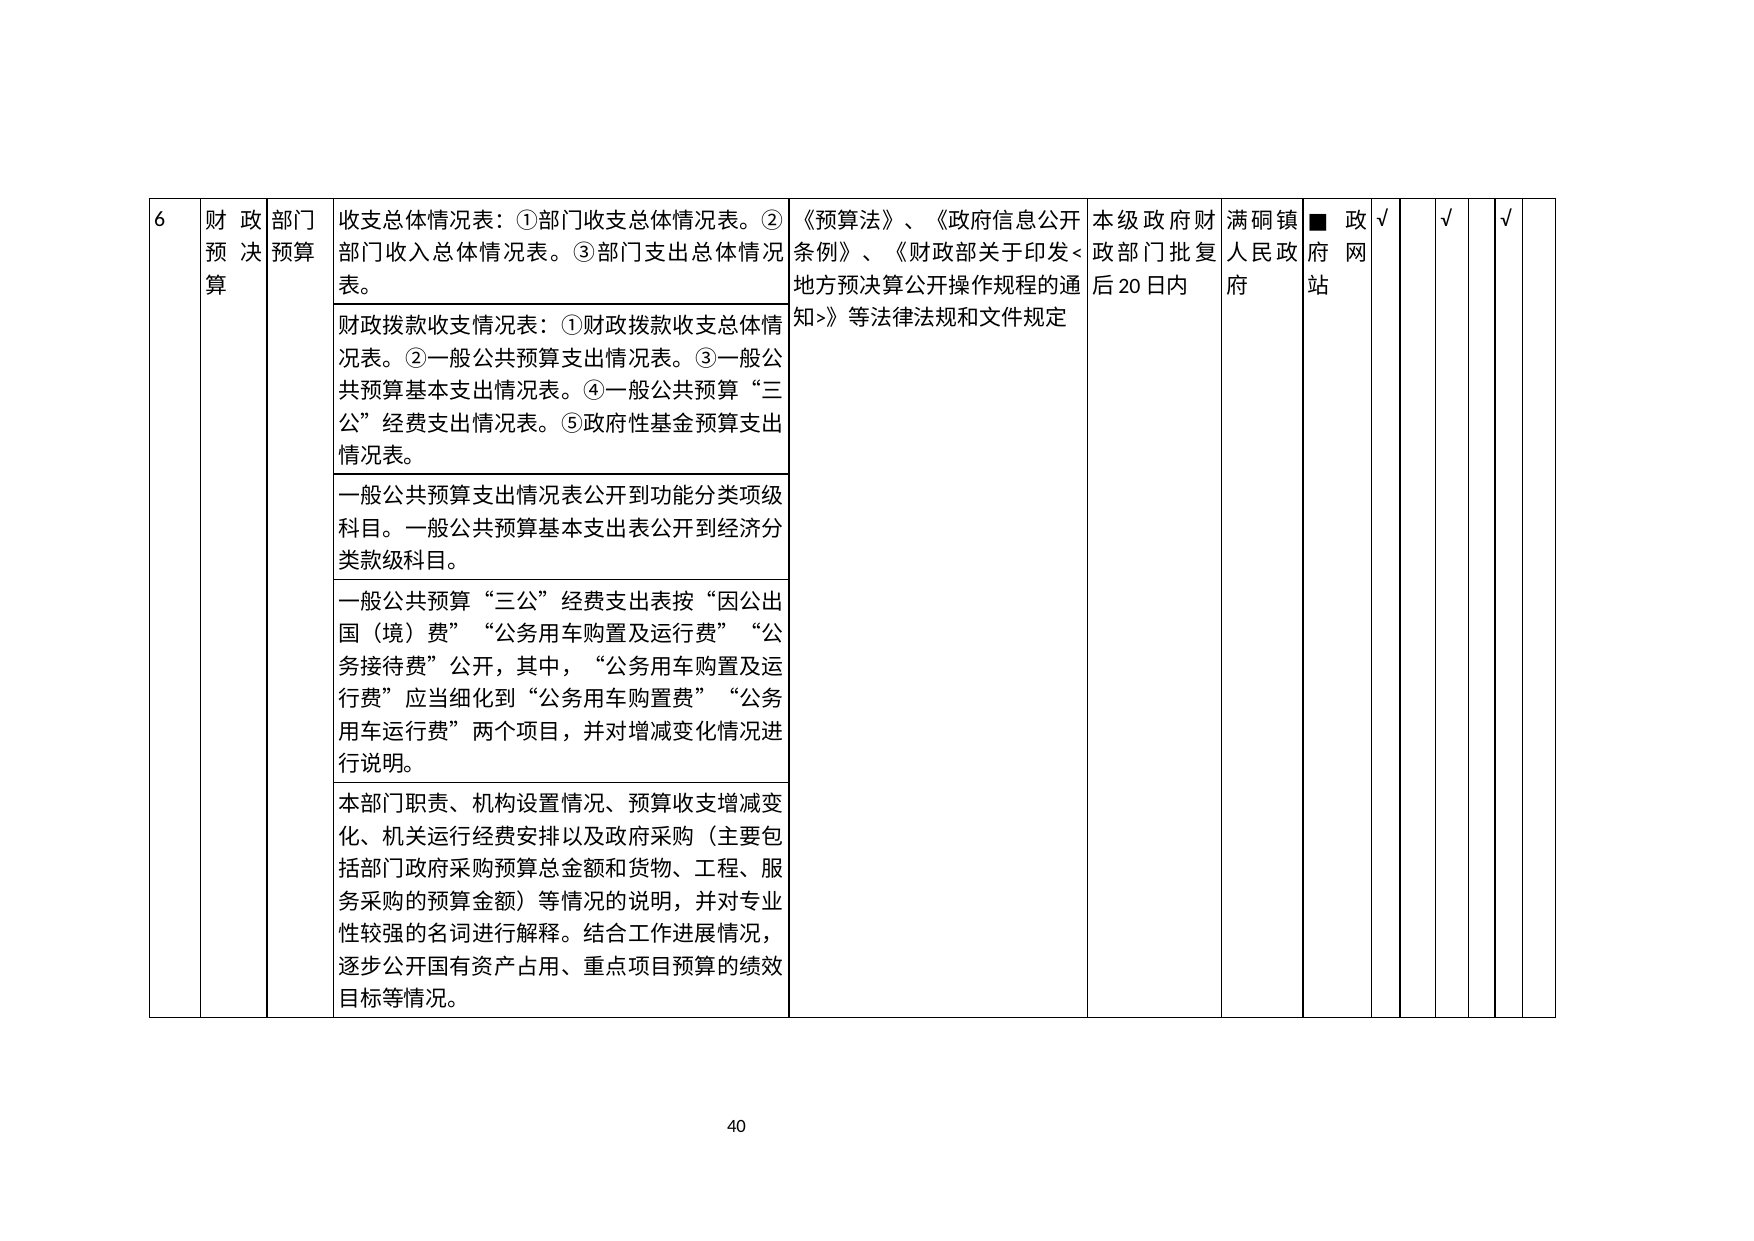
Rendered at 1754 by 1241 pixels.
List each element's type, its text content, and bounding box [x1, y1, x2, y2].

table_cell 部门 预算 [268, 199, 333, 1017]
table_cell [790, 199, 1087, 1017]
table_cell 本级政府财政部门批复后20日内 [1088, 199, 1221, 1017]
table_cell 一般公共预算“三公”经费支出表按“因公出国（境）费”“公务用车购置及运行费”“公务接待费”公开，其中，“公务用车购置及运行费”应当细化到“公务用车购置费”“公务用车运行费”两个项目，并对增减变化情况进行说明。 [334, 580, 788, 781]
table_cell 一般公共预算支出情况表公开到功能分类项级科目。一般公共预算基本支出表公开到经济分类款级科目。 [334, 475, 788, 578]
table_cell [1469, 199, 1494, 1017]
table_cell [1401, 199, 1435, 1017]
table_cell √ [1496, 199, 1522, 1017]
table_cell 财政拨款收支情况表：①财政拨款收支总体情况表。②一般公共预算支出情况表。③一般公共预算基本支出情况表。④一般公共预算“三公”经费支出情况表。⑤政府性基金预算支出情况表。 [334, 305, 788, 473]
table_cell 本部门职责、机构设置情况、预算收支增减变化、机关运行经费安排以及政府采购（主要包括部门政府采购预算总金额和货物、工程、服务采购的预算金额）等情况的说明，并对专业性较强的名词进行解释。结合工作进展情况，逐步公开国有资产占用、重点项目预算的绩效目标等情况。 [334, 783, 788, 1017]
table_cell 满硐镇人民政府 [1222, 199, 1302, 1017]
table_cell √ [1436, 199, 1468, 1017]
table_cell [1523, 199, 1555, 1017]
table_cell ■政府网站 [1304, 199, 1371, 1017]
table_cell 财政预决算 [201, 199, 266, 1017]
table_cell 收支总体情况表：①部门收支总体情况表。②部门收入总体情况表。③部门支出总体情况表。 [334, 199, 788, 303]
table_cell √ [1372, 199, 1399, 1017]
table_cell 6 [150, 199, 200, 1017]
